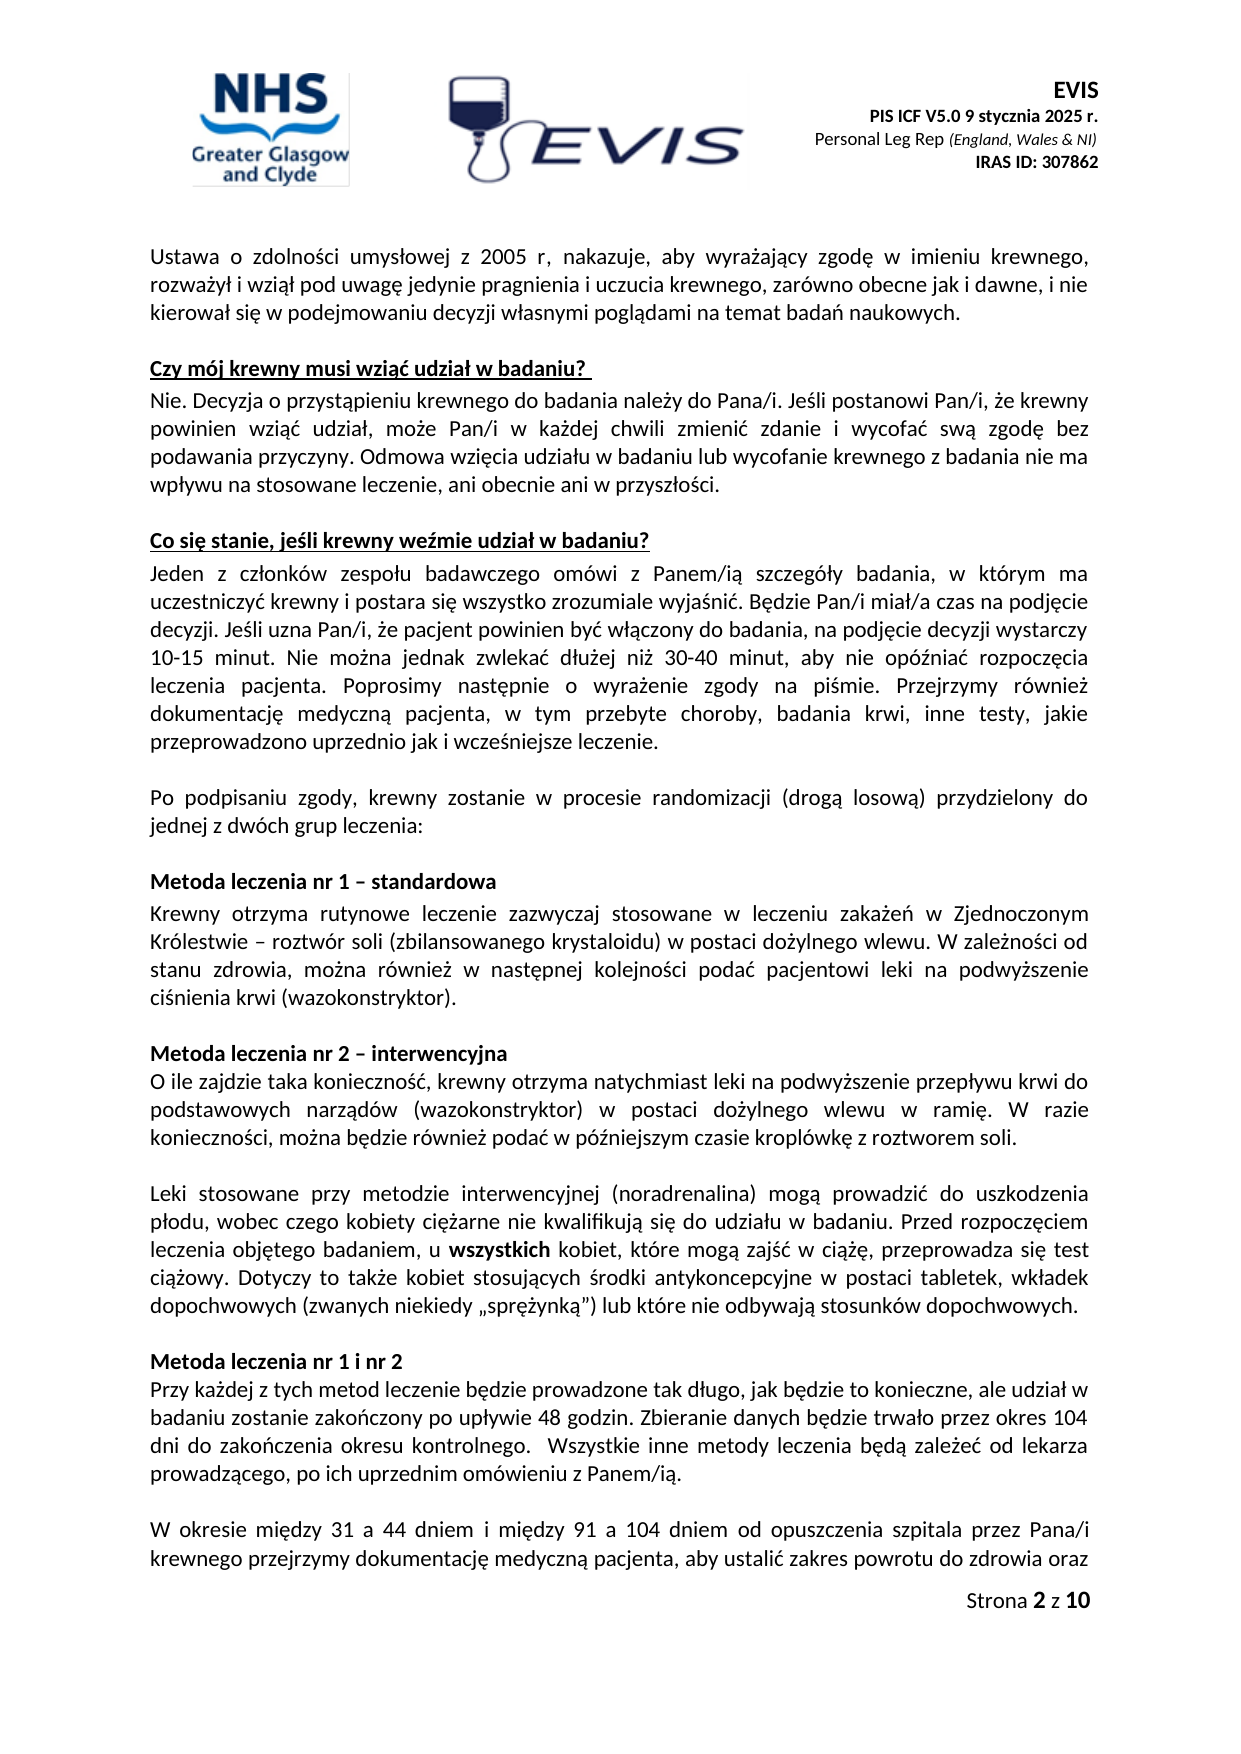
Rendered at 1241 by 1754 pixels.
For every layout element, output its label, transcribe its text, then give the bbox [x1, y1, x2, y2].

text Jeden z członków zespołu badawczego omówi z Panem/ią szczegóły badania, w którym ma uczestniczyć krewny i postara się wszystko zrozumiale wyjaśnić. Będzie Pan/i miał/a czas na podjęcie decyzji. Jeśli uzna Pan/i, że pacjent powinien być włączony do badania, na podjęcie decyzji wystarczy 10-15 minut. Nie można jednak zwlekać dłużej niż 30-40 minut, aby nie opóźniać rozpoczęcia leczenia pacjenta. Poprosimy następnie o wyrażenie zgody na piśmie. Przejrzymy również dokumentację medyczną pacjenta, w tym przebyte choroby, badania krwi, inne testy, jakie przeprowadzono uprzednio jak i wcześniejsze leczenie. [150, 559, 1090, 755]
text Czy mój krewny musi wziąć udział w badaniu? [150, 354, 1090, 382]
text Nie. Decyzja o przystąpieniu krewnego do badania należy do Pana/i. Jeśli postanowi Pan/i, że krewny powinien wziąć udział, może Pan/i w każdej chwili zmienić zdanie i wycofać swą zgodę bez podawania przyczyny. Odmowa wzięcia udziału w badaniu lub wycofanie krewnego z badania nie ma wpływu na stosowane leczenie, ani obecnie ani w przyszłości. [150, 386, 1090, 498]
text Krewny otrzyma rutynowe leczenie zazwyczaj stosowane w leczeniu zakażeń w Zjednoczonym Królestwie – roztwór soli (zbilansowanego krystaloidu) w postaci dożylnego wlewu. W zależności od stanu zdrowia, można również w następnej kolejności podać pacjentowi leki na podwyższenie ciśnienia krwi (wazokonstryktor). [150, 899, 1090, 1011]
text Metoda leczenia nr 1 – standardowa [150, 867, 1090, 895]
text Przy każdej z tych metod leczenie będzie prowadzone tak długo, jak będzie to konieczne, ale udział w badaniu zostanie zakończony po upływie 48 godzin. Zbieranie danych będzie trwało przez okres 104 dni do zakończenia okresu kontrolnego. Wszystkie inne metody leczenia będą zależeć od lekarza prowadzącego, po ich uprzednim omówieniu z Panem/ią. [150, 1376, 1090, 1488]
text O ile zajdzie taka konieczność, krewny otrzyma natychmiast leki na podwyższenie przepływu krwi do podstawowych narządów (wazokonstryktor) w postaci dożylnego wlewu w ramię. W razie konieczności, można będzie również podać w późniejszym czasie kroplówkę z roztworem soli. [150, 1067, 1090, 1151]
text Leki stosowane przy metodzie interwencyjnej (noradrenalina) mogą prowadzić do uszkodzenia płodu, wobec czego kobiety ciężarne nie kwalifikują się do udziału w badaniu. Przed rozpoczęciem leczenia objętego badaniem, u wszystkich kobiet, które mogą zajść w ciążę, przeprowadza się test ciążowy. Dotyczy to także kobiet stosujących środki antykoncepcyjne w postaci tabletek, wkładek dopochwowych (zwanych niekiedy „sprężynką”) lub które nie odbywają stosunków dopochwowych. [150, 1179, 1090, 1319]
picture [430, 73, 762, 190]
text Po podpisaniu zgody, krewny zostanie w procesie randomizacji (drogą losową) przydzielony do jednej z dwóch grup leczenia: [150, 783, 1090, 839]
picture [192, 73, 351, 188]
text Metoda leczenia nr 1 i nr 2 [150, 1347, 1090, 1376]
text Co się stanie, jeśli krewny weźmie udział w badaniu? [150, 527, 1090, 554]
text Metoda leczenia nr 2 – interwencyjna [150, 1039, 1090, 1067]
text Ustawa o zdolności umysłowej z 2005 r, nakazuje, aby wyrażający zgodę w imieniu krewnego, rozważył i wziął pod uwagę jedynie pragnienia i uczucia krewnego, zarówno obecne jak i dawne, i nie kierował się w podejmowaniu decyzji własnymi poglądami na temat badań naukowych. [150, 242, 1090, 326]
